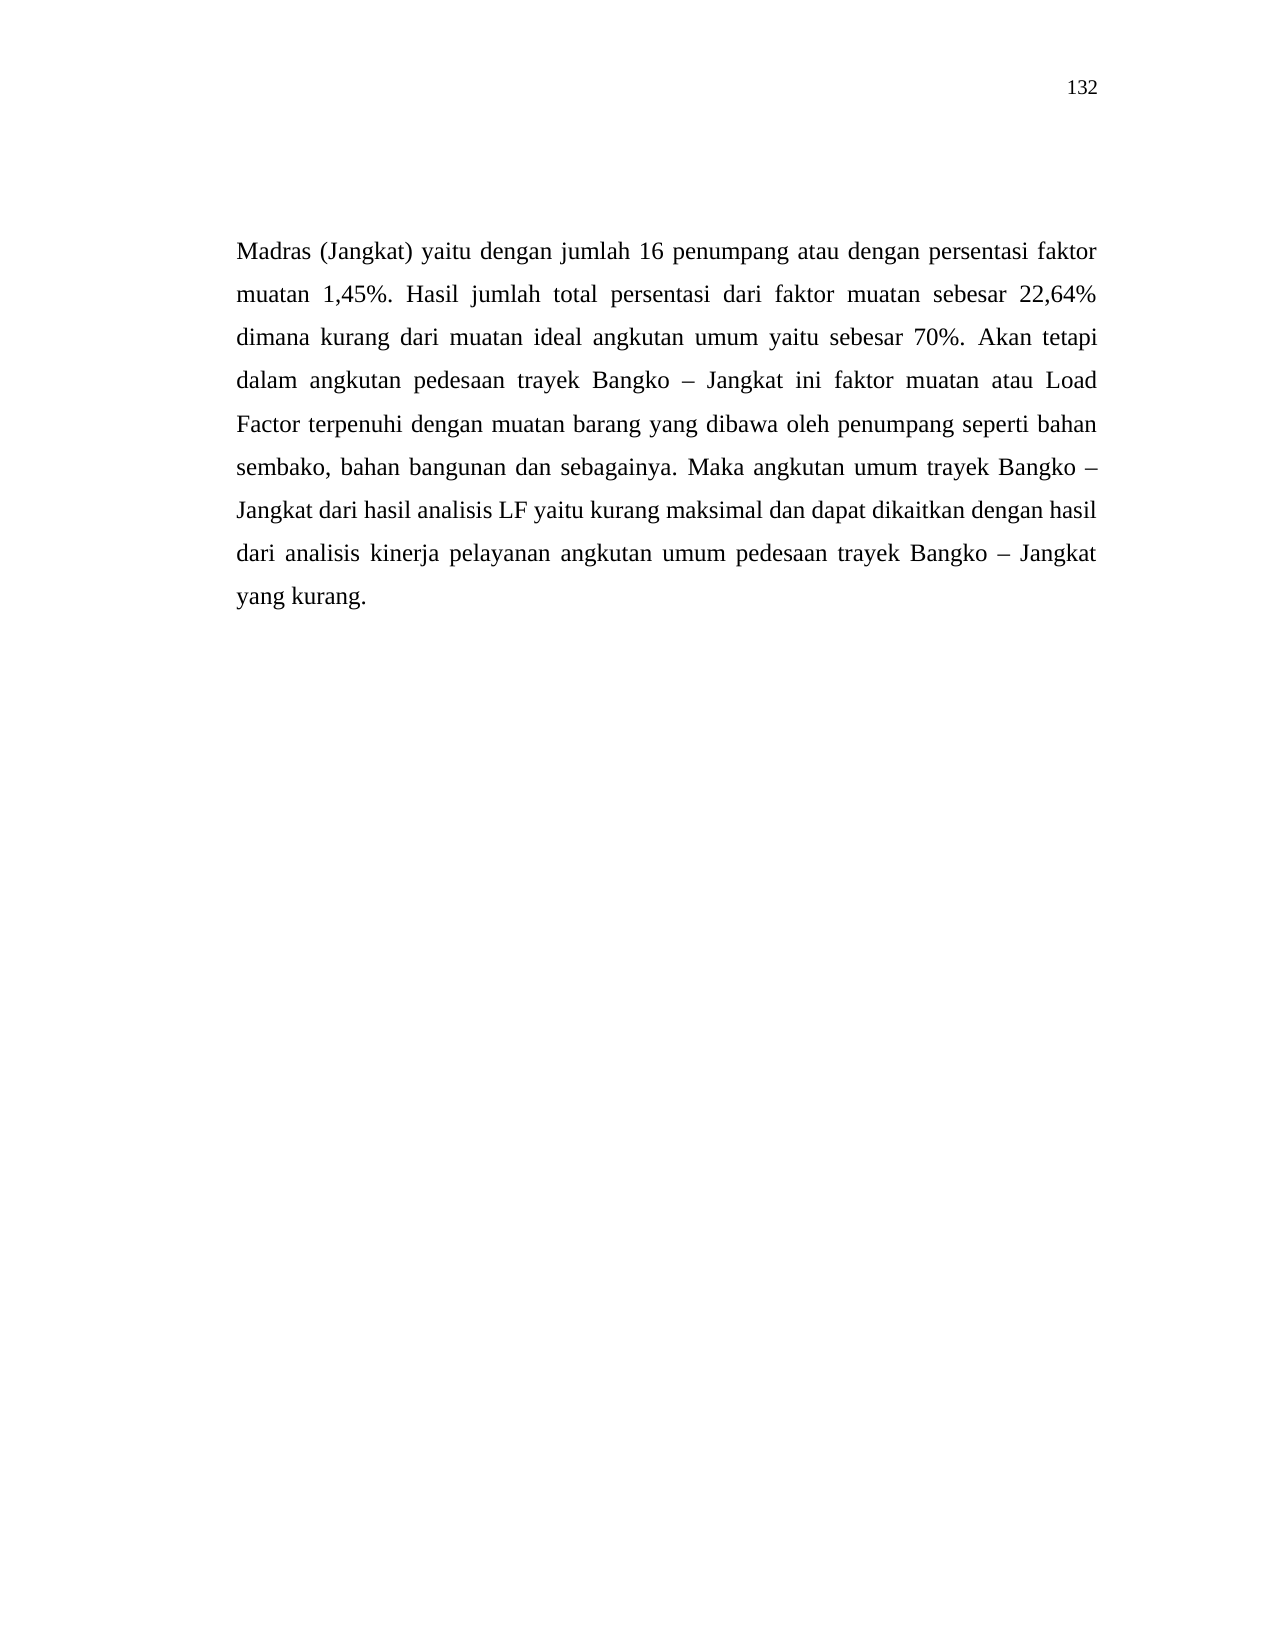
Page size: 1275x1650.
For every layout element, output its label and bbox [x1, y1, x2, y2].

text [236, 236, 1098, 610]
